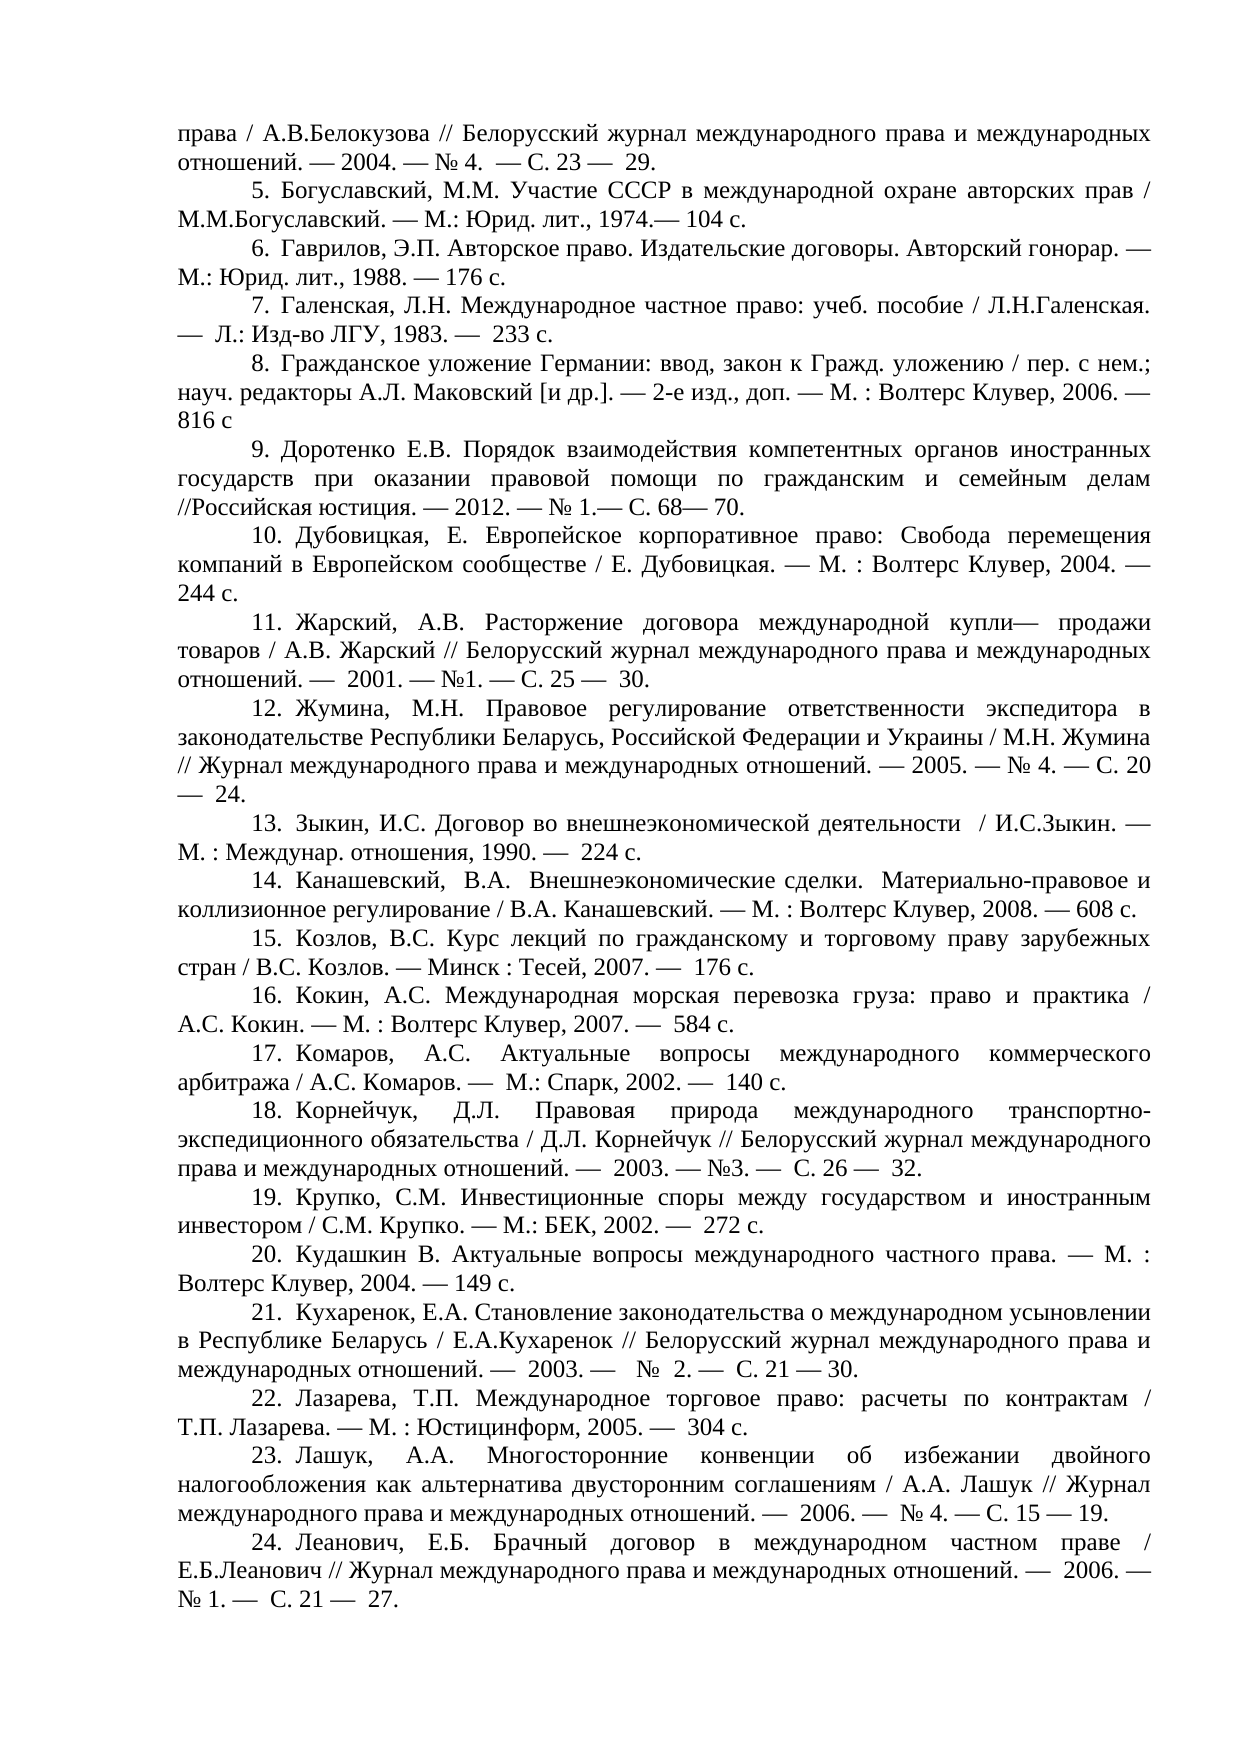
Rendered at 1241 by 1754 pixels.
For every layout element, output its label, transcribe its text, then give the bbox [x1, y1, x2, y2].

list Доротенко Е.В. Порядок взаимодействия компетентных органов иностранных государств при оказании правовой помощи по гражданским и семейным делам //Российская юстиция. — 2012. — № 1.— С. 68— 70. [177, 434, 1152, 521]
list Корнейчук, Д.Л. Правовая природа международного транспортно-экспедиционного обязательства / Д.Л. Корнейчук // Белорусский журнал международного права и международных отношений. — 2003. — №3. — С. 26 — 32. [177, 1096, 1152, 1182]
list Кухаренок, Е.А. Становление законодательства о международном усыновлении в Республике Беларусь / Е.А.Кухаренок // Белорусский журнал международного права и международных отношений. — 2003. — № 2. — С. 21 — 30. [177, 1297, 1152, 1383]
list Крупко, С.М. Инвестиционные споры между государством и иностранным инвестором / С.М. Крупко. — М.: БЕК, 2002. — 272 с. [177, 1182, 1152, 1239]
list Дубовицкая, Е. Европейское корпоративное право: Свобода перемещения компаний в Европейском сообществе / Е. Дубовицкая. — М. : Волтерс Клувер, 2004. — 244 с. [177, 521, 1152, 607]
list Лашук, А.А. Многосторонние конвенции об избежании двойного налогообложения как альтернатива двусторонним соглашениям / А.А. Лашук // Журнал международного права и международных отношений. — 2006. — № 4. — С. 15 — 19. [177, 1441, 1152, 1527]
list Зыкин, И.С. Договор во внешнеэкономической деятельности / И.С.Зыкин. — М. : Междунар. отношения, 1990. — 224 с. [177, 808, 1152, 866]
list Канашевский, В.А. Внешнеэкономические сделки. Материально-правовое и коллизионное регулирование / В.А. Канашевский. — М. : Волтерс Клувер, 2008. — 608 с. [177, 866, 1152, 923]
list Галенская, Л.Н. Международное частное право: учеб. пособие / Л.Н.Галенская. — Л.: Изд-во ЛГУ, 1983. — 233 с. [177, 291, 1152, 348]
list Гражданское уложение Германии: ввод, закон к Гражд. уложению / пер. с нем.; науч. редакторы А.Л. Маковский [и др.]. — 2-е изд., доп. — М. : Волтерс Клувер, 2006. — 816 с [177, 348, 1152, 434]
list Лазарева, Т.П. Международное торговое право: расчеты по контрактам / Т.П. Лазарева. — М. : Юстицинформ, 2005. — 304 с. [177, 1383, 1152, 1441]
list Кокин, А.С. Международная морская перевозка груза: право и практика / А.С. Кокин. — М. : Волтерс Клувер, 2007. — 584 с. [177, 981, 1152, 1038]
list Жумина, М.Н. Правовое регулирование ответственности экспедитора в законодательстве Республики Беларусь, Российской Федерации и Украины / М.Н. Жумина // Журнал международного права и международных отношений. — 2005. — № 4. — С. 20 — 24. [177, 693, 1152, 808]
list Козлов, В.С. Курс лекций по гражданскому и торговому праву зарубежных стран / В.С. Козлов. — Минск : Тесей, 2007. — 176 с. [177, 923, 1152, 981]
list Жарский, А.В. Расторжение договора международной купли— продажи товаров / А.В. Жарский // Белорусский журнал международного права и международных отношений. — 2001. — №1. — С. 25 — 30. [177, 607, 1152, 693]
list Богуславский, М.М. Участие СССР в международной охране авторских прав / М.М.Богуславский. — М.: Юрид. лит., 1974.— 104 с. [177, 176, 1152, 233]
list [177, 118, 1152, 176]
list Комаров, А.С. Актуальные вопросы международного коммерческого арбитража / А.С. Комаров. — М.: Спарк, 2002. — 140 с. [177, 1038, 1152, 1096]
list Гаврилов, Э.П. Авторское право. Издательские договоры. Авторский гонорар. — М.: Юрид. лит., 1988. — 176 с. [177, 233, 1152, 291]
list Леанович, Е.Б. Брачный договор в международном частном праве / Е.Б.Леанович // Журнал международного права и международных отношений. — 2006. — № 1. — С. 21 — 27. [177, 1527, 1152, 1613]
list Кудашкин В. Актуальные вопросы международного частного права. — М. : Волтерс Клувер, 2004. — 149 с. [177, 1239, 1152, 1297]
